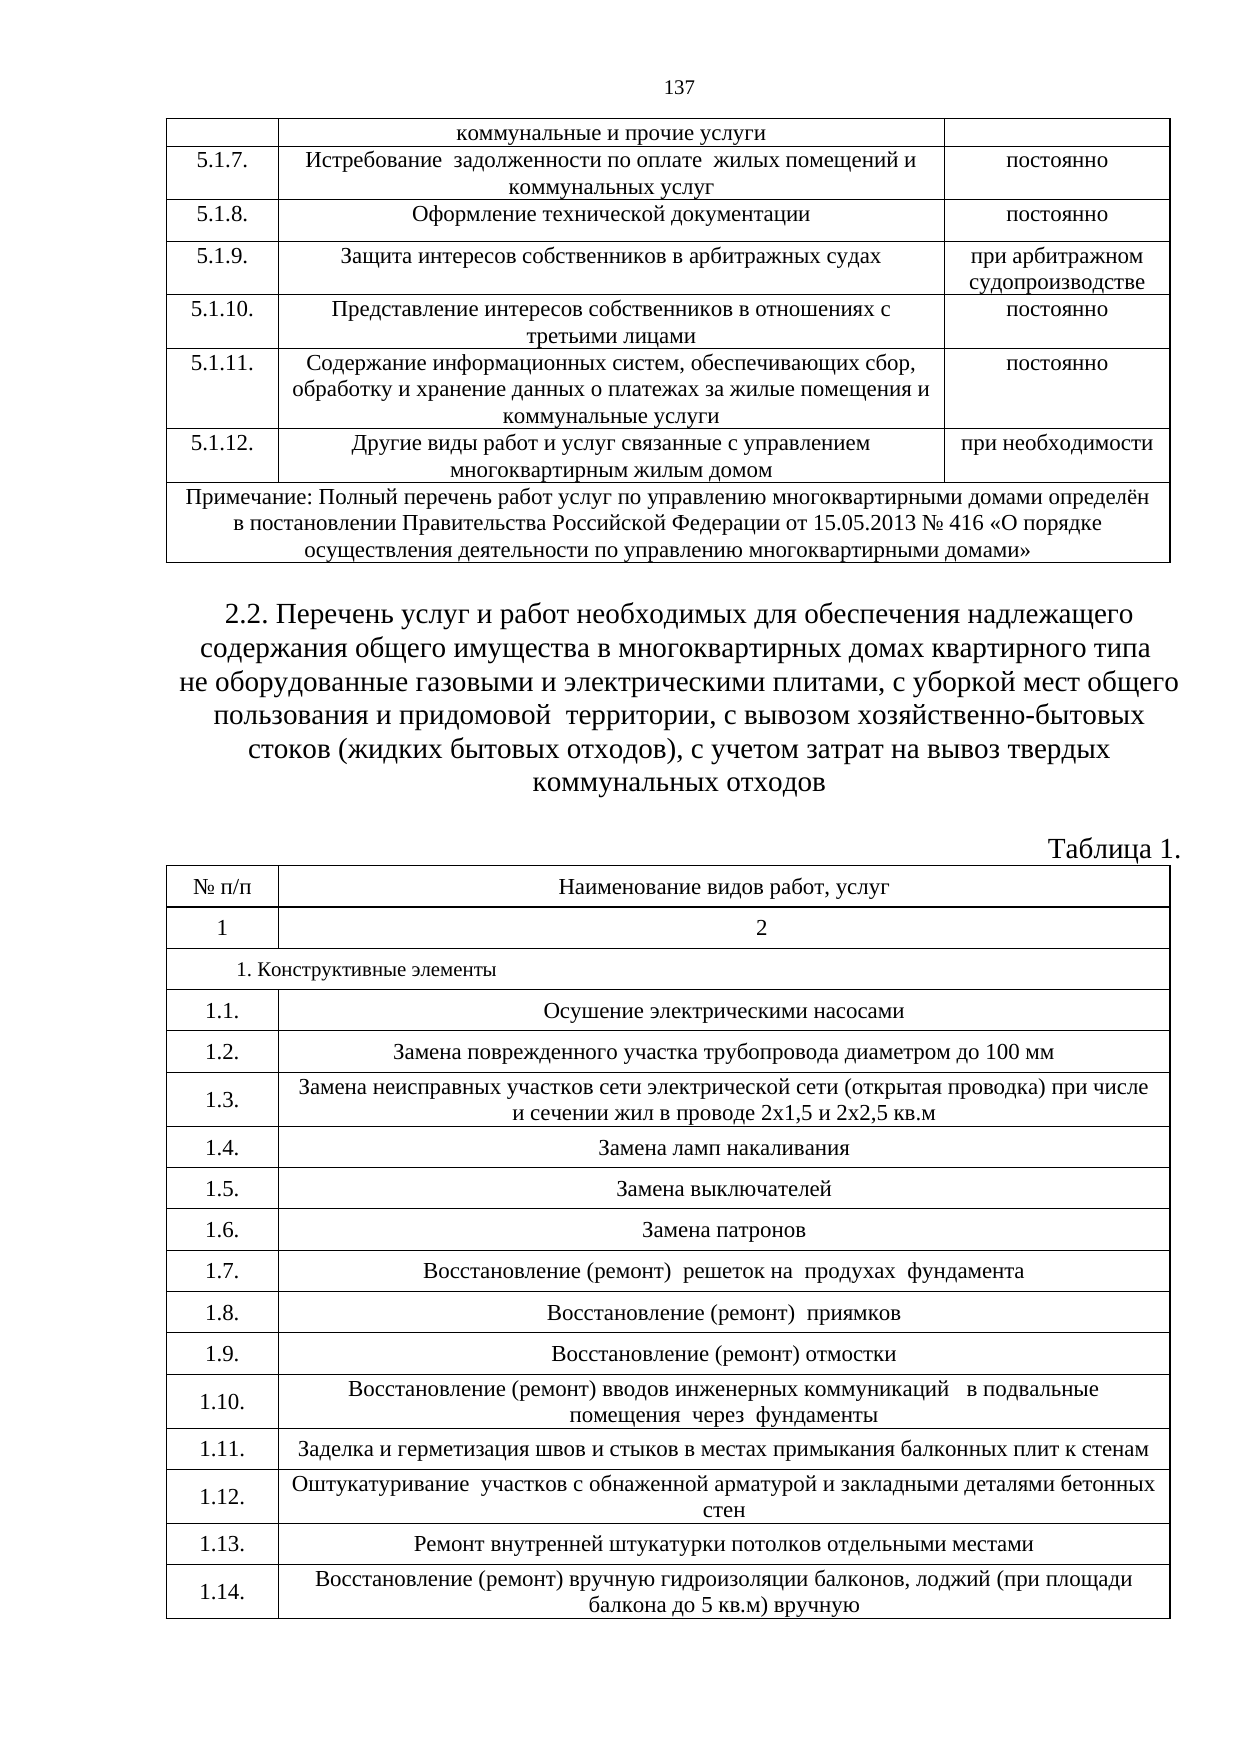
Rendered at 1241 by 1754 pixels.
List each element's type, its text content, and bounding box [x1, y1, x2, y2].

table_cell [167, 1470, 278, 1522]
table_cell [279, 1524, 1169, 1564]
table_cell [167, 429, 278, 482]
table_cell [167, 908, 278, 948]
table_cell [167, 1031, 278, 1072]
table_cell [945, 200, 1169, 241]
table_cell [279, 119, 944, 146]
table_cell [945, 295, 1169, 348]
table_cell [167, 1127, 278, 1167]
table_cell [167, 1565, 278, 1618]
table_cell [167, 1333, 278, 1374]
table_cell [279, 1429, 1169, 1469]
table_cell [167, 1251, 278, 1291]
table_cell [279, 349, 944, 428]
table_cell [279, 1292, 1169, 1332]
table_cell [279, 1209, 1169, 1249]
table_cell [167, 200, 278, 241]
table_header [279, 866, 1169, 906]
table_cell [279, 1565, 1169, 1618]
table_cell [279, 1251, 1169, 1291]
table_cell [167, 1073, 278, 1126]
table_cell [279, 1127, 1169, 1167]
text Таблица 1. [177, 831, 1181, 865]
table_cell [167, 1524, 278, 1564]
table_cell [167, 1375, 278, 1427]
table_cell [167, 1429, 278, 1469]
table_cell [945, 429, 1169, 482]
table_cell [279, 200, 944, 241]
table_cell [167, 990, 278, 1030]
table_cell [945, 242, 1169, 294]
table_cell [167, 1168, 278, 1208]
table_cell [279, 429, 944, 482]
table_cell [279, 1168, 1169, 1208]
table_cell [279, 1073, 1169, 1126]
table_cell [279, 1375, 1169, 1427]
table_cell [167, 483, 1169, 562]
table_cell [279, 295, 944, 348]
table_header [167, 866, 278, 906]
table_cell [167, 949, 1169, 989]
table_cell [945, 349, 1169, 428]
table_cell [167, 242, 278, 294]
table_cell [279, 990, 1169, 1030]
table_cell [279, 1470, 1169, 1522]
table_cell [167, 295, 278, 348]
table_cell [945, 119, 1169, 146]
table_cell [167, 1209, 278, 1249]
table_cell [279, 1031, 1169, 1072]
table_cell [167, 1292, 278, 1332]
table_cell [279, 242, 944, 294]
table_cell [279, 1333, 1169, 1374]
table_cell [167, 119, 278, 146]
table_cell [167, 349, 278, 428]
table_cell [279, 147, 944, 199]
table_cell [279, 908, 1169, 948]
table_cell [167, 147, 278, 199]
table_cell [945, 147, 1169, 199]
title 2.2. Перечень услуг и работ необходимых для обеспечения надлежащего содержания общего имущества в многоквартирных домах квартирного типа не оборудованные газовыми и электрическими плитами, с уборкой мест общего пользования и придомовой территории, с вывозом хозяйственно-бытовых стоков (жидких бытовых отходов), с учетом затрат на вывоз твердых коммунальных отходов [177, 597, 1181, 798]
